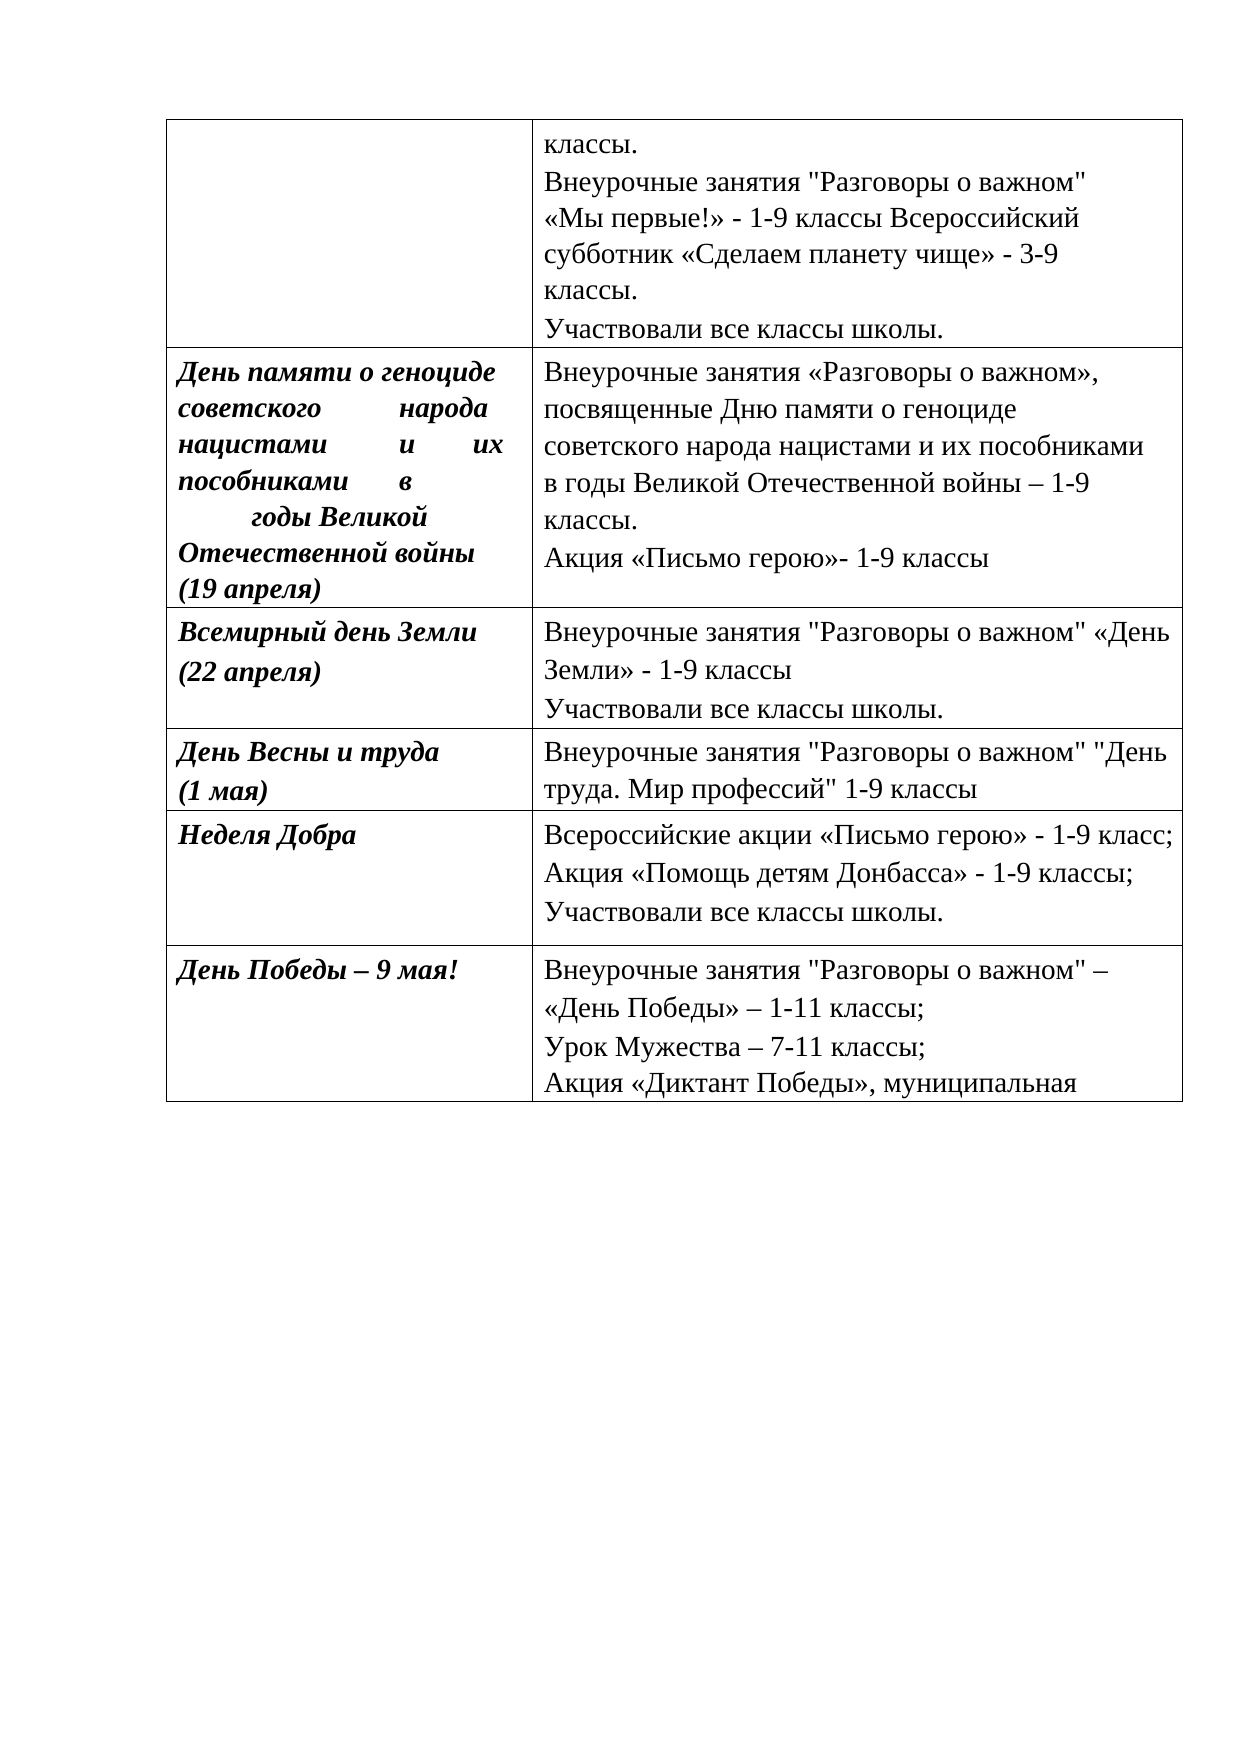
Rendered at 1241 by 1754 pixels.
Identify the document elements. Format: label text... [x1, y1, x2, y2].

table_cell Внеурочные занятия "Разговоры о важном" – «День Победы» – 1-11 классы; Урок Мужества – 7-11 классы; Акция «Диктант Победы», муниципальная [533, 946, 1182, 1101]
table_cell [533, 120, 1182, 347]
table_cell Внеурочные занятия «Разговоры о важном», посвященные Дню памяти о геноциде советского народа нацистами и их пособниками в годы Великой Отечественной войны – 1-9 классы. Акция «Письмо герою»- 1-9 классы [533, 348, 1182, 607]
table_cell Всероссийские акции «Письмо герою» - 1-9 класс; Акция «Помощь детям Донбасса» - 1-9 классы; Участвовали все классы школы. [533, 811, 1182, 945]
table_cell День Весны и труда (1 мая) [167, 729, 532, 809]
table_cell День памяти о геноциде советского народа нацистами и их пособниками в годы Великой Отечественной войны (19 апреля) [167, 348, 532, 607]
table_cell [167, 120, 532, 347]
table_cell Неделя Добра [167, 811, 532, 945]
table_cell Внеурочные занятия "Разговоры о важном" «День Земли» - 1-9 классы Участвовали все классы школы. [533, 608, 1182, 727]
table_cell Внеурочные занятия "Разговоры о важном" "День труда. Мир профессий" 1-9 классы [533, 729, 1182, 809]
table_cell День Победы – 9 мая! [167, 946, 532, 1101]
table_cell Всемирный день Земли (22 апреля) [167, 608, 532, 727]
